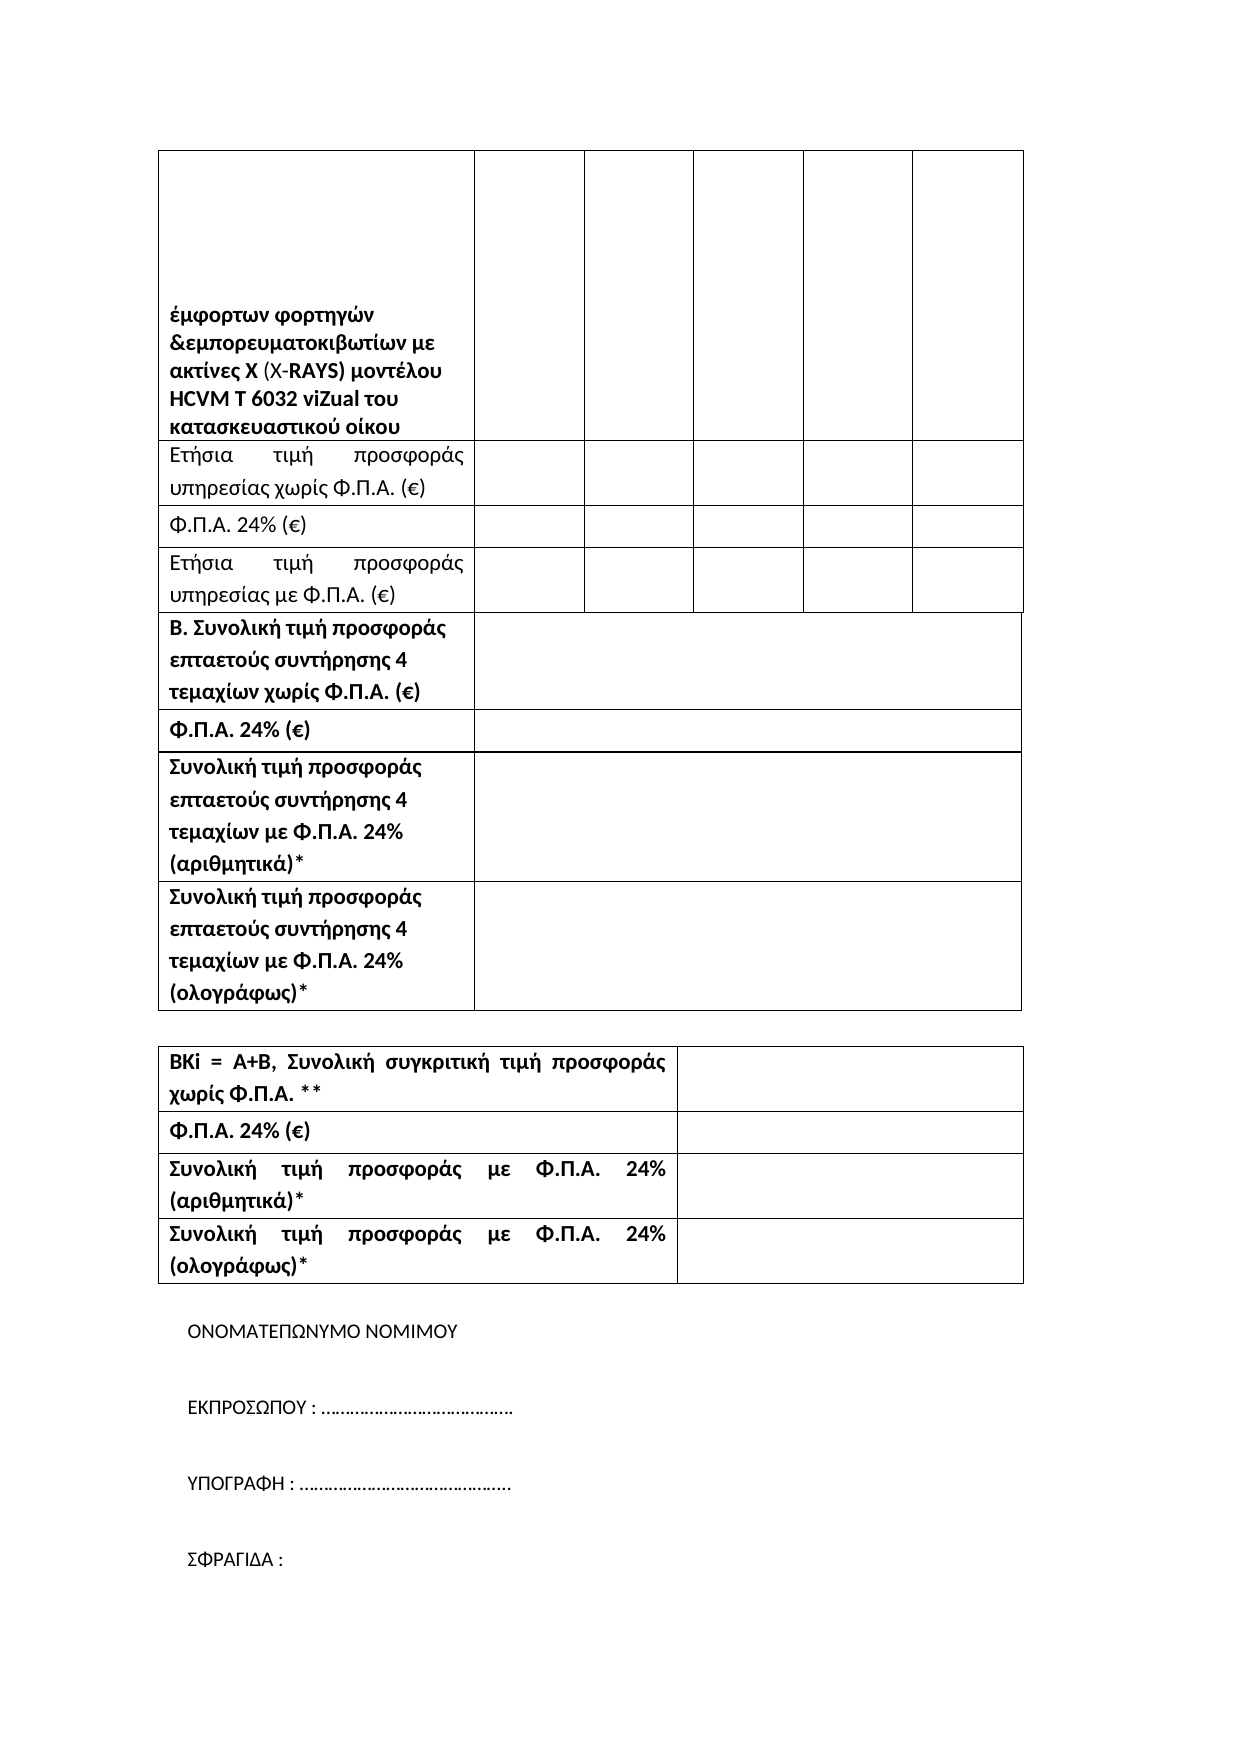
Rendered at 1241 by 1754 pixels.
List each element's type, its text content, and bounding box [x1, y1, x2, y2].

table_cell [678, 1219, 1023, 1283]
table_cell [585, 441, 693, 505]
table_cell [804, 548, 912, 612]
table_cell [475, 441, 584, 505]
text ΟΝΟΜΑΤΕΠΩΝΥΜΟ ΝΟΜΙΜΟΥ [187, 1318, 1053, 1344]
table_cell [678, 1112, 1023, 1153]
table_header [678, 1047, 1023, 1111]
text ΕΚΠΡΟΣΩΠΟΥ : …………………………………. [187, 1394, 1053, 1420]
table_cell [475, 548, 584, 612]
table_cell [694, 548, 803, 612]
table_cell Φ.Π.Α. 24% (€) [159, 506, 474, 547]
table_cell [913, 506, 1023, 547]
table_cell [475, 710, 1021, 751]
table_cell [678, 1154, 1023, 1218]
table_cell 5ο [913, 151, 1023, 439]
table_cell Συνολική τιμή προσφοράς με Φ.Π.Α. 24% (ολογράφως)* [159, 1219, 677, 1283]
table_cell [913, 441, 1023, 505]
table_cell Β. Συνολική τιμή προσφοράς επταετούς συντήρησης 4 τεμαχίων χωρίς Φ.Π.Α. (€) [159, 613, 474, 709]
table_cell [475, 613, 1021, 709]
table_cell [804, 506, 912, 547]
table_cell [475, 506, 584, 547]
table_cell 1ο [475, 151, 584, 439]
table_cell [694, 441, 803, 505]
table_cell [475, 753, 1021, 881]
table_cell Ετήσια τιμή προσφοράς υπηρεσίας με Φ.Π.Α. (€) [159, 548, 474, 612]
table_cell Ετήσια τιμή προσφοράς υπηρεσίας χωρίς Φ.Π.Α. (€) [159, 441, 474, 505]
table_cell 4ο [804, 151, 912, 439]
table_cell [475, 882, 1021, 1010]
text ΣΦΡΑΓΙΔΑ : [187, 1546, 1053, 1571]
table_cell [585, 548, 693, 612]
table_header ΒΚi = Α+Β, Συνολική συγκριτική τιμή προσφοράς χωρίς Φ.Π.Α. ** [159, 1047, 677, 1111]
table_cell Φ.Π.Α. 24% (€) [159, 710, 474, 751]
table_cell 2ο [585, 151, 693, 439]
table_cell [804, 441, 912, 505]
table_cell [913, 548, 1023, 612]
table_cell Συνολική τιμή προσφοράς με Φ.Π.Α. 24% (αριθμητικά)* [159, 1154, 677, 1218]
table_cell [585, 506, 693, 547]
table_cell Φ.Π.Α. 24% (€) [159, 1112, 677, 1153]
text ΥΠΟΓΡΑΦΗ : …………………………………….. [187, 1470, 1053, 1496]
table_cell 3ο [694, 151, 803, 439]
table_cell Συνολική τιμή προσφοράς επταετούς συντήρησης 4 τεμαχίων με Φ.Π.Α. 24% (ολογράφως)* [159, 882, 474, 1010]
table_cell [694, 506, 803, 547]
table_cell Συνολική τιμή προσφοράς επταετούς συντήρησης 4 τεμαχίων με Φ.Π.Α. 24% (αριθμητικά)* [159, 753, 474, 881]
